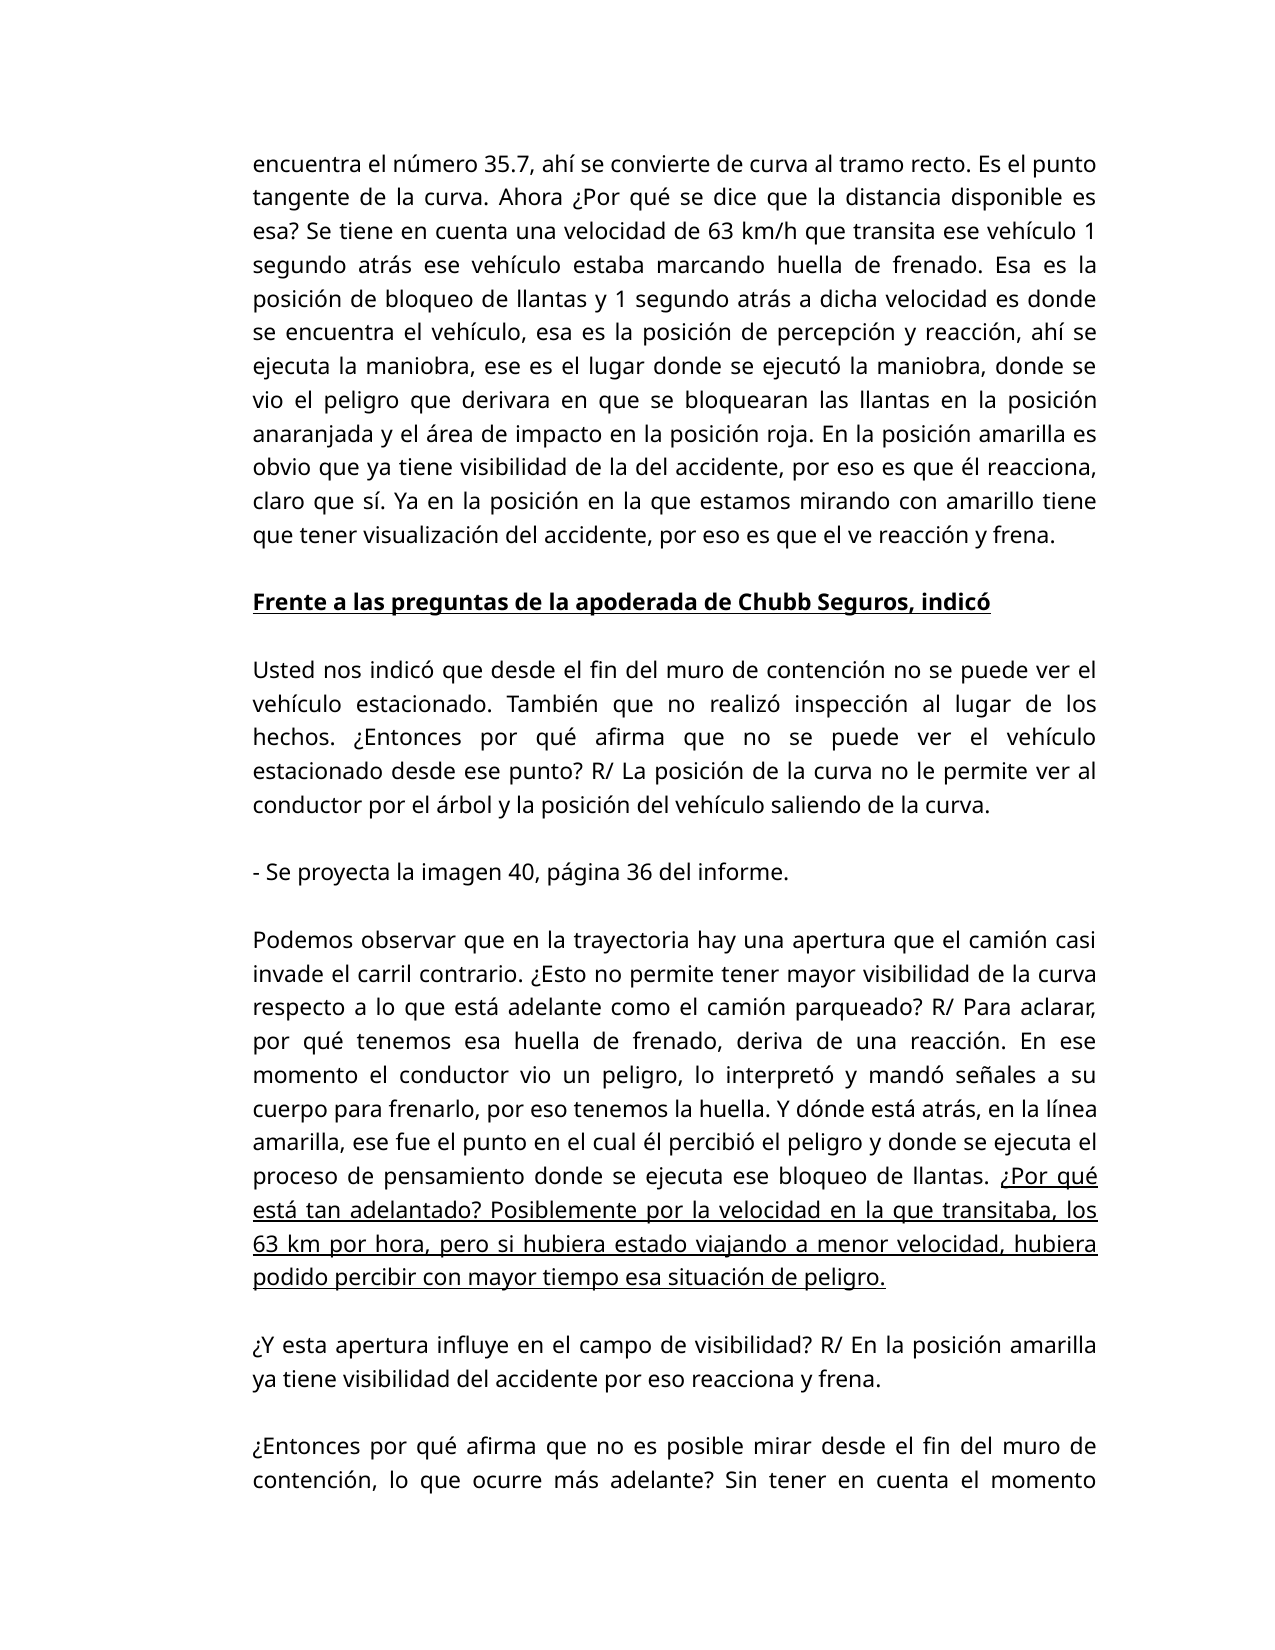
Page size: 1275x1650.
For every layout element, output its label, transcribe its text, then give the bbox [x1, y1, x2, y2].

list - Se proyecta la imagen 40, página 36 del informe. [252, 856, 1098, 888]
list Usted nos indicó que desde el fin del muro de contención no se puede ver el vehículo estacionado. También que no realizó inspección al lugar de los hechos. ¿Entonces por qué afirma que no se puede ver el vehículo estacionado desde ese punto? R/ La posición de la curva no le permite ver al conductor por el árbol y la posición del vehículo saliendo de la curva. [252, 654, 1098, 820]
list Frente a las preguntas de la apoderada de Chubb Seguros, indicó [252, 586, 1098, 618]
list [252, 148, 1098, 550]
list ¿Y esta apertura influye en el campo de visibilidad? R/ En la posición amarilla ya tiene visibilidad del accidente por eso reacciona y frena. [252, 1329, 1098, 1394]
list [252, 1430, 1098, 1495]
list Podemos observar que en la trayectoria hay una apertura que el camión casi invade el carril contrario. ¿Esto no permite tener mayor visibilidad de la curva respecto a lo que está adelante como el camión parqueado? R/ Para aclarar, por qué tenemos esa huella de frenado, deriva de una reacción. En ese momento el conductor vio un peligro, lo interpretó y mandó señales a su cuerpo para frenarlo, por eso tenemos la huella. Y dónde está atrás, en la línea amarilla, ese fue el punto en el cual él percibió el peligro y donde se ejecuta el proceso de pensamiento donde se ejecuta ese bloqueo de llantas. ¿Por qué está tan adelantado? Posiblemente por la velocidad en la que transitaba, los 63 km por hora, pero si hubiera estado viajando a menor velocidad, hubiera podido percibir con mayor tiempo esa situación de peligro. [252, 924, 1098, 1220]
